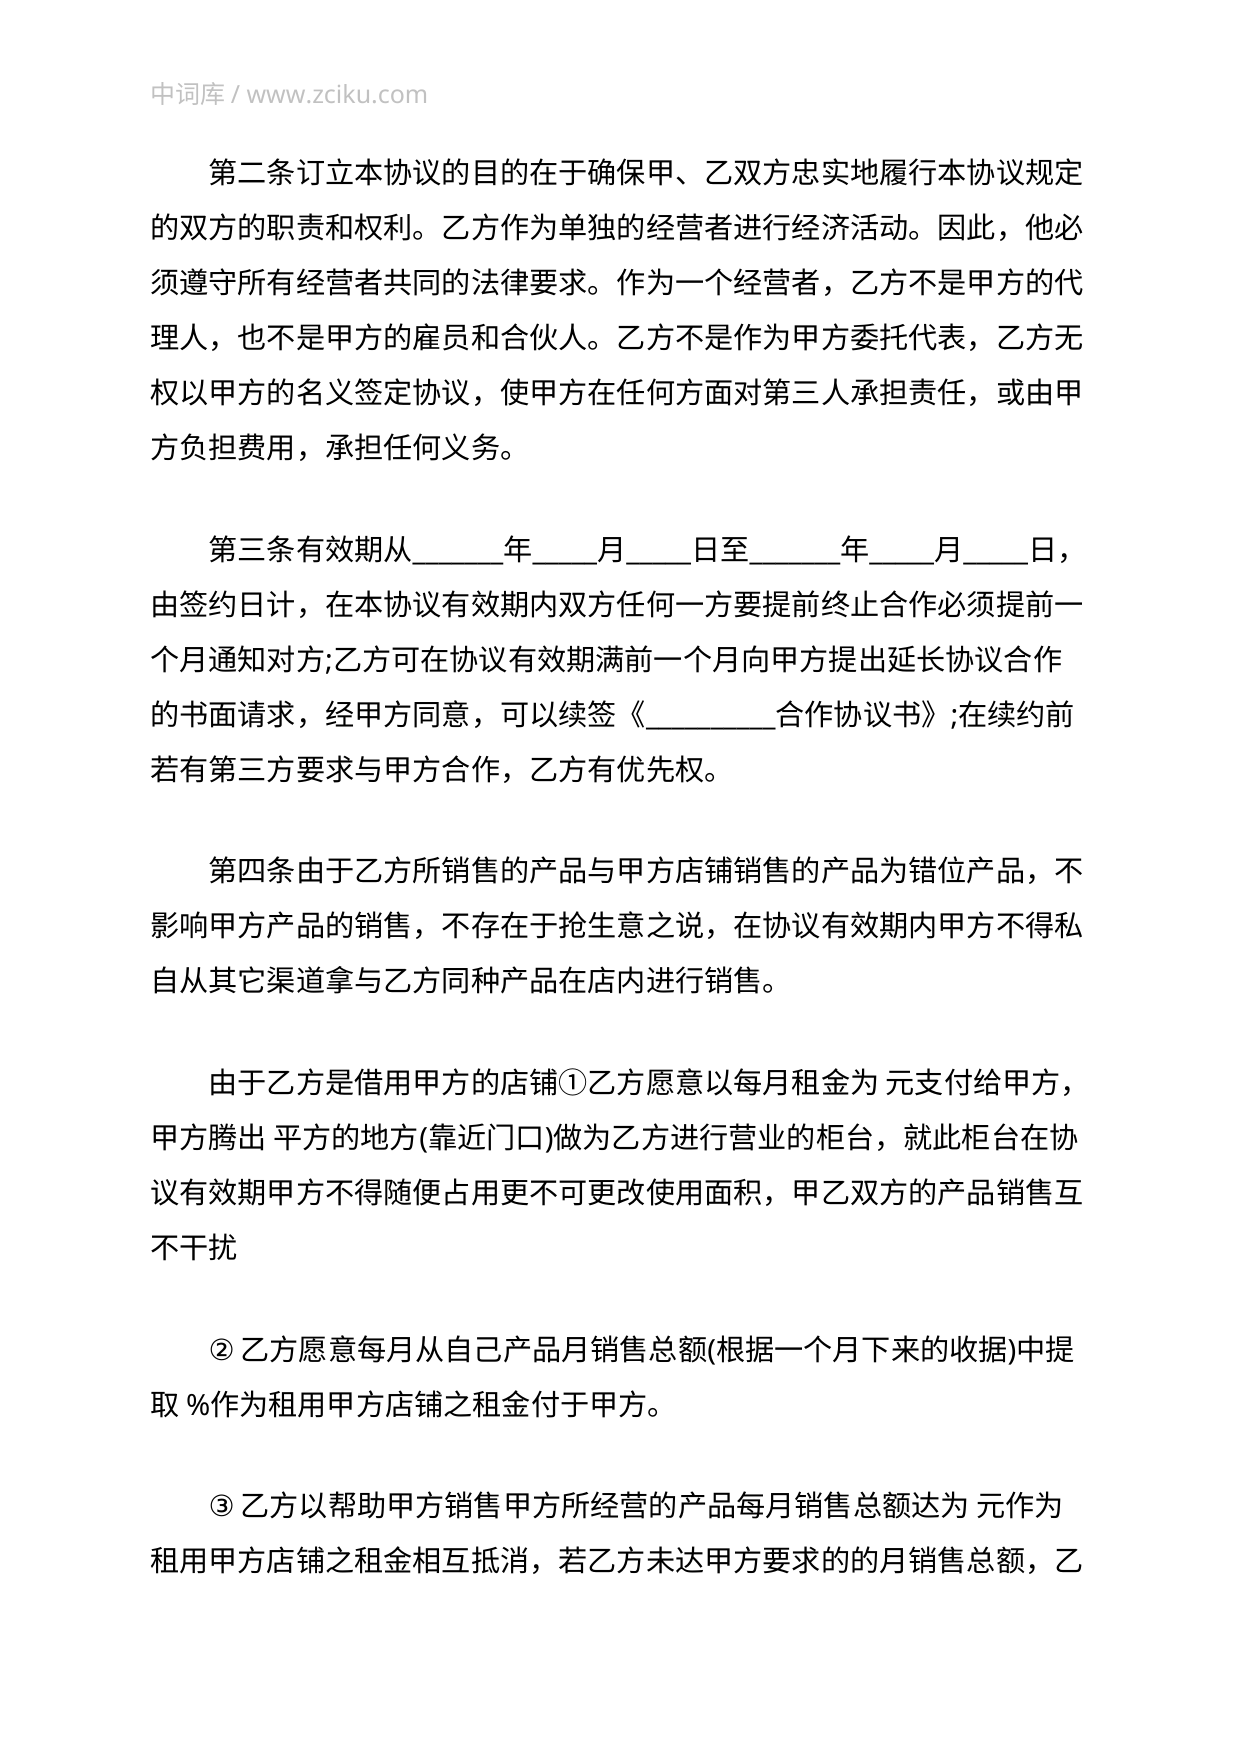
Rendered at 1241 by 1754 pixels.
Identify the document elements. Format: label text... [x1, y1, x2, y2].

text 第二条订立本协议的目的在于确保甲、乙双方忠实地履行本协议规定的双方的职责和权利。乙方作为单独的经营者进行经济活动。因此，他必须遵守所有经营者共同的法律要求。作为一个经营者，乙方不是甲方的代理人，也不是甲方的雇员和合伙人。乙方不是作为甲方委托代表，乙方无权以甲方的名义签定协议，使甲方在任何方面对第三人承担责任，或由甲方负担费用，承担任何义务。 [150, 150, 1090, 467]
text ②乙方愿意每月从自己产品月销售总额(根据一个月下来的收据)中提取 %作为租用甲方店铺之租金付于甲方。 [150, 1326, 1090, 1423]
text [150, 1483, 1090, 1580]
text 第三条有效期从_______年_____月_____日至_______年_____月_____日，由签约日计，在本协议有效期内双方任何一方要提前终止合作必须提前一个月通知对方;乙方可在协议有效期满前一个月向甲方提出延长协议合作的书面请求，经甲方同意，可以续签《__________合作协议书》;在续约前若有第三方要求与甲方合作，乙方有优先权。 [150, 526, 1090, 788]
text 第四条由于乙方所销售的产品与甲方店铺销售的产品为错位产品，不影响甲方产品的销售，不存在于抢生意之说，在协议有效期内甲方不得私自从其它渠道拿与乙方同种产品在店内进行销售。 [150, 848, 1090, 1000]
text 由于乙方是借用甲方的店铺①乙方愿意以每月租金为 元支付给甲方，甲方腾出 平方的地方(靠近门口)做为乙方进行营业的柜台，就此柜台在协议有效期甲方不得随便占用更不可更改使用面积，甲乙双方的产品销售互不干扰 [150, 1059, 1090, 1267]
